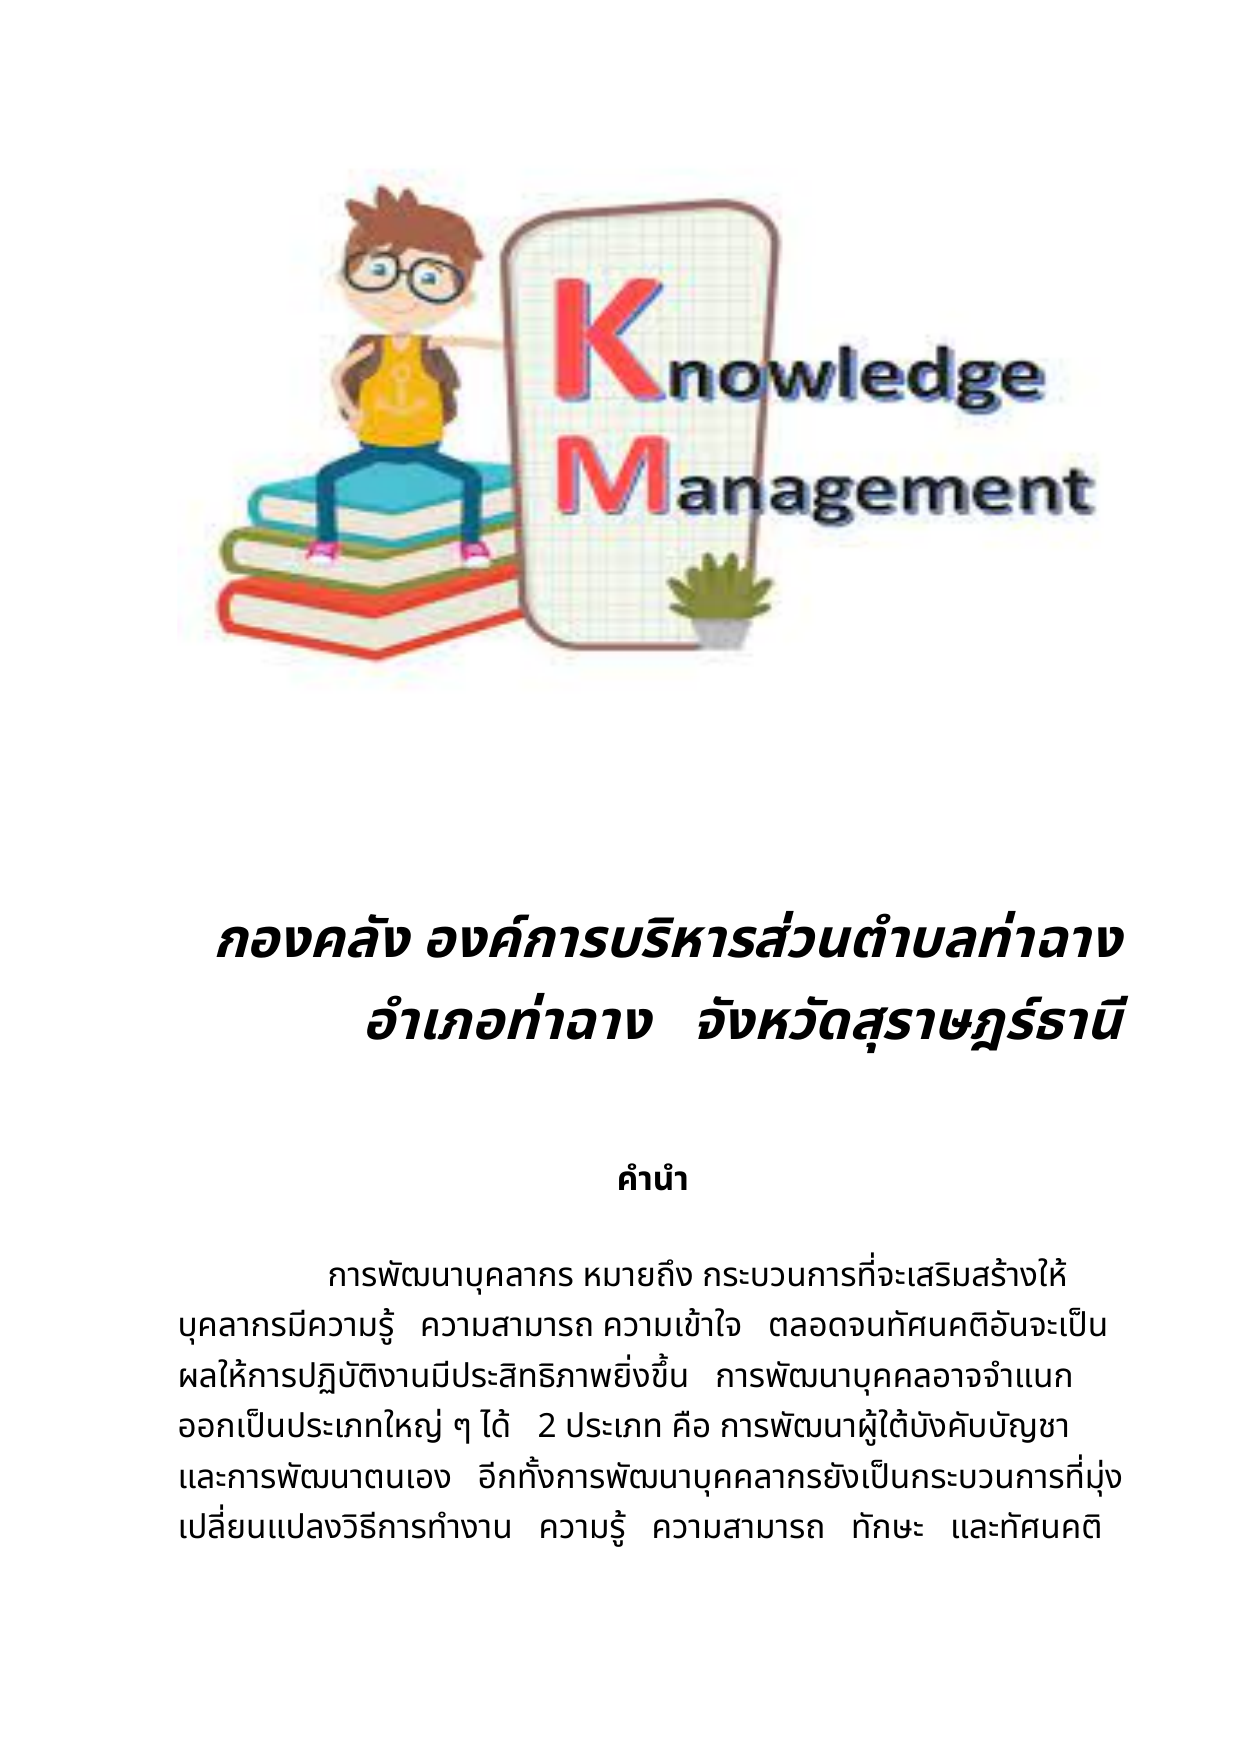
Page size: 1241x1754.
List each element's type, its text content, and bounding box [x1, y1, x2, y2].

text อำเภอท่าฉาง จังหวัดสุราษฎร์ธานี [177, 982, 1128, 1064]
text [177, 1251, 1128, 1553]
picture [177, 124, 1110, 696]
text คำนำ [177, 1155, 1128, 1205]
text กองคลัง องค์การบริหารส่วนตำบลท่าฉาง [177, 900, 1128, 982]
